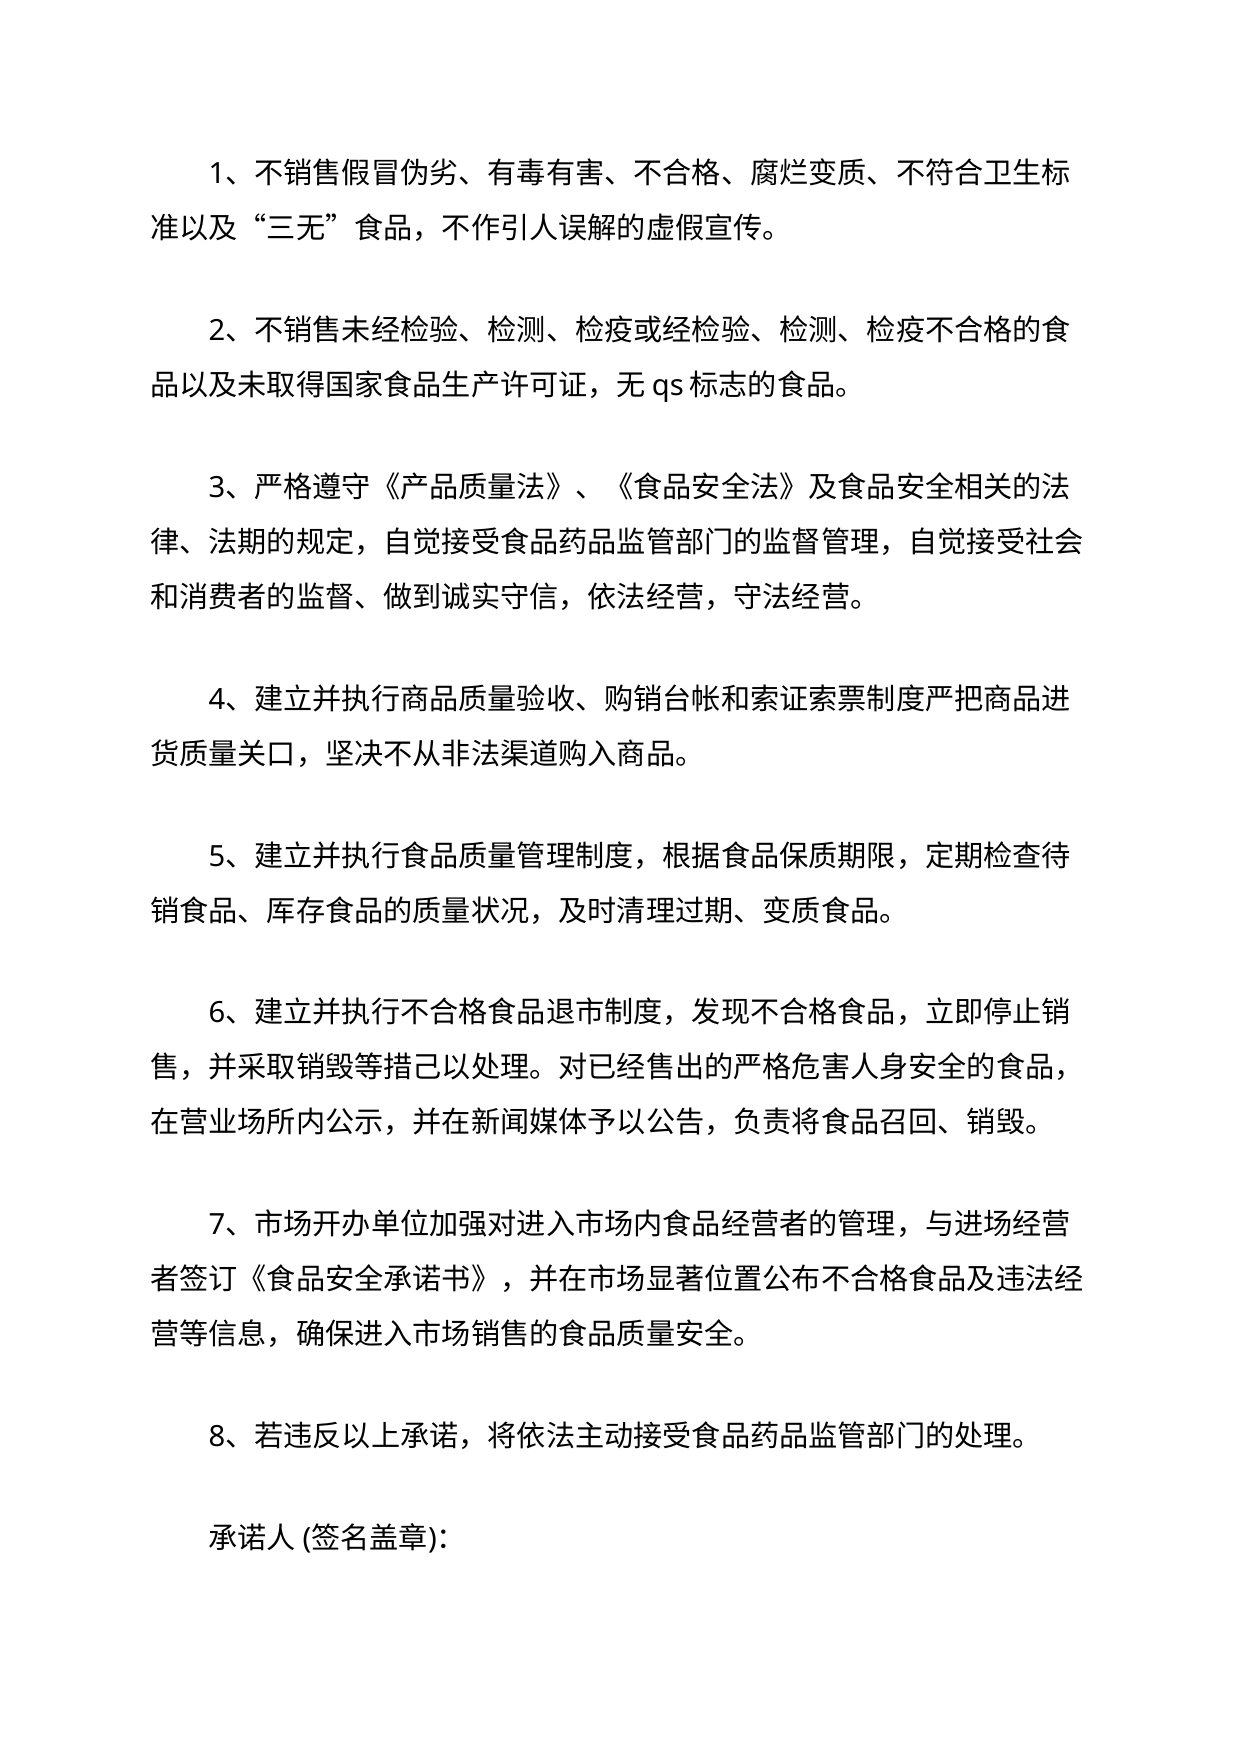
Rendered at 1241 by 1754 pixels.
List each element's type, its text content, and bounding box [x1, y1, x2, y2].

text 1、不销售假冒伪劣、有毒有害、不合格、腐烂变质、不符合卫生标准以及“三无”食品，不作引人误解的虚假宣传。 [150, 150, 1090, 247]
text 7、市场开办单位加强对进入市场内食品经营者的管理，与进场经营者签订《食品安全承诺书》，并在市场显著位置公布不合格食品及违法经营等信息，确保进入市场销售的食品质量安全。 [150, 1201, 1090, 1353]
text 4、建立并执行商品质量验收、购销台帐和索证索票制度严把商品进货质量关口，坚决不从非法渠道购入商品。 [150, 675, 1090, 773]
text 6、建立并执行不合格食品退市制度，发现不合格食品，立即停止销售，并采取销毁等措己以处理。对已经售出的严格危害人身安全的食品，在营业场所内公示，并在新闻媒体予以公告，负责将食品召回、销毁。 [150, 989, 1090, 1141]
text 2、不销售未经检验、检测、检疫或经检验、检测、检疫不合格的食品以及未取得国家食品生产许可证，无qs标志的食品。 [150, 307, 1090, 404]
text 8、若违反以上承诺，将依法主动接受食品药品监管部门的处理。 [150, 1412, 1090, 1455]
text 承诺人 (签名盖章)： [150, 1514, 1090, 1557]
text 5、建立并执行食品质量管理制度，根据食品保质期限，定期检查待销食品、厍存食品的质量状况，及时清理过期、变质食品。 [150, 832, 1090, 929]
text 3、严格遵守《产品质量法》、《食品安全法》及食品安全相关的法律、法期的规定，自觉接受食品药品监管部门的监督管理，自觉接受社会和消费者的监督、做到诚实守信，依法经营，守法经营。 [150, 464, 1090, 616]
